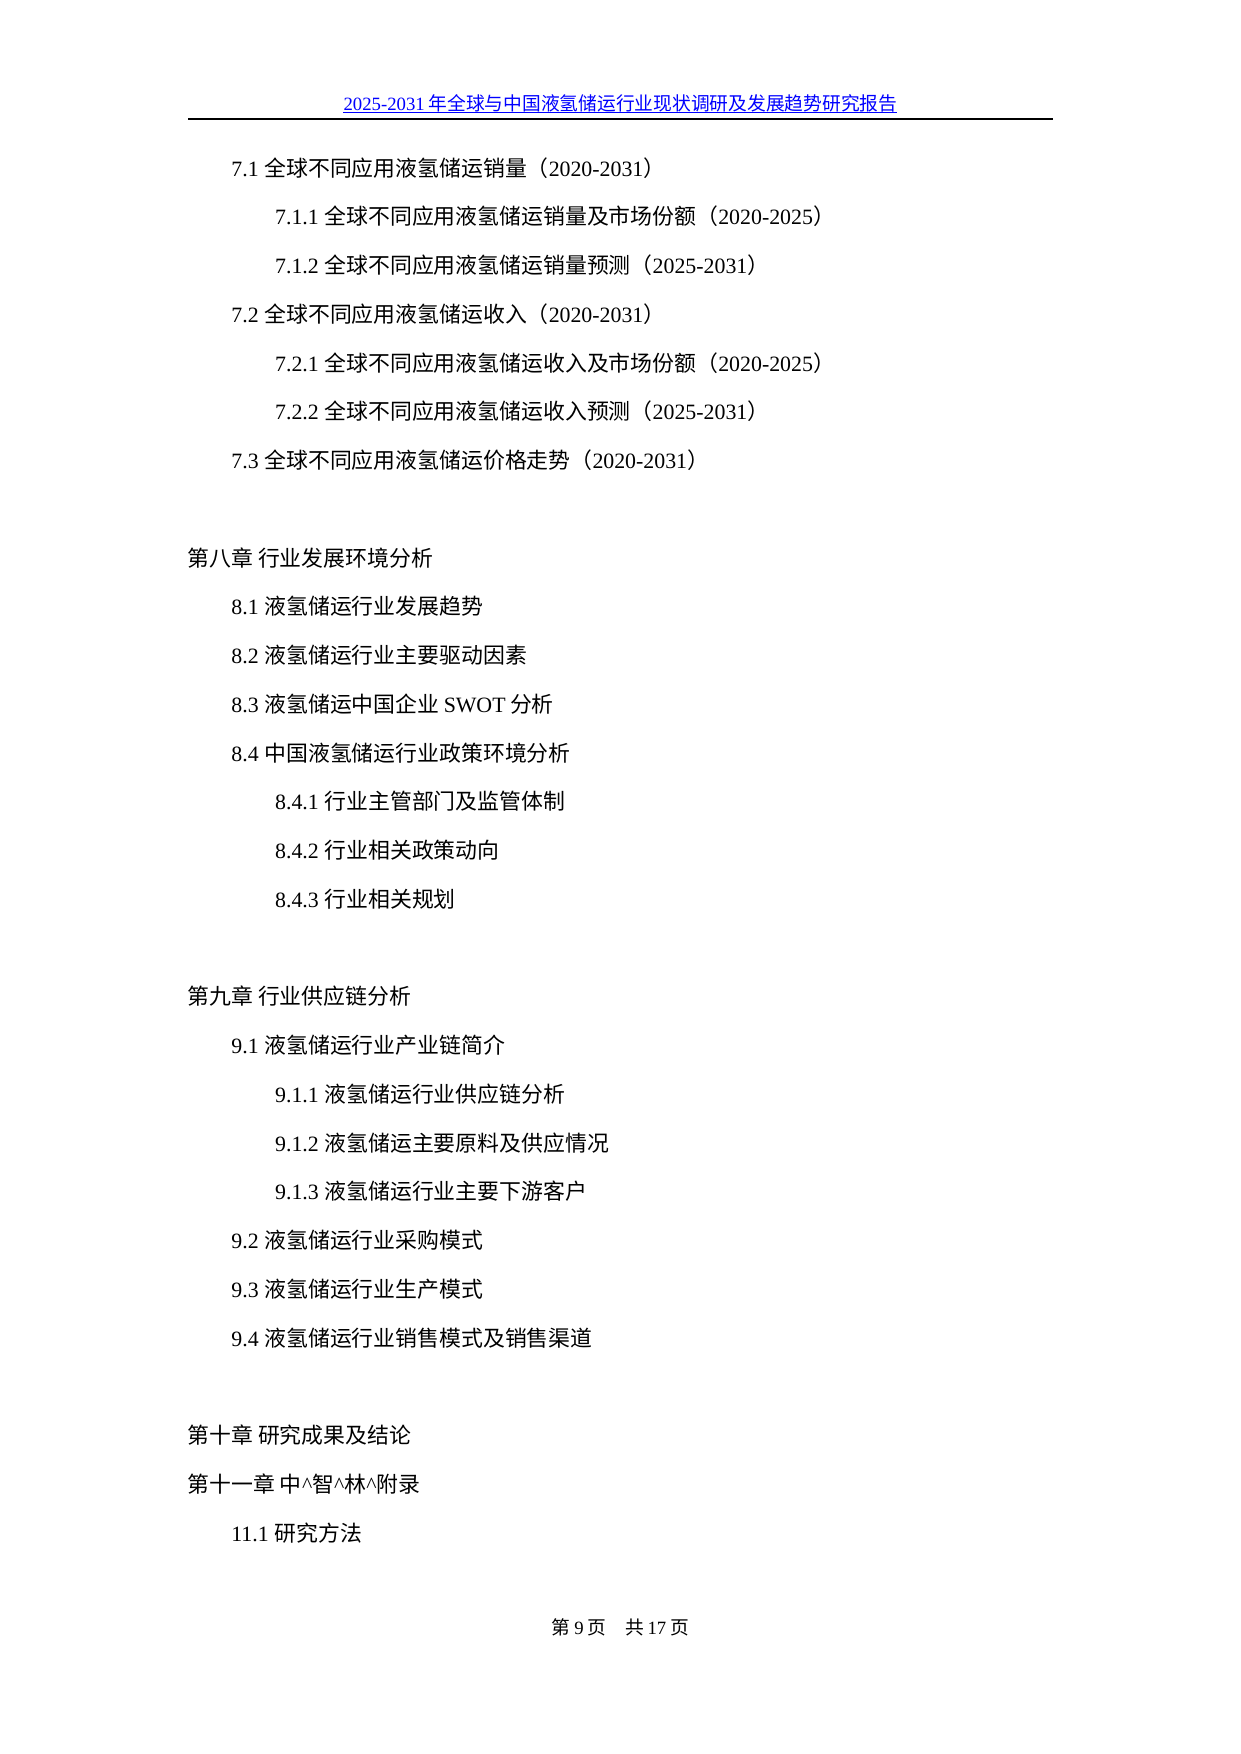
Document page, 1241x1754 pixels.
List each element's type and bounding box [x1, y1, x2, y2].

text [187, 150, 1053, 1548]
